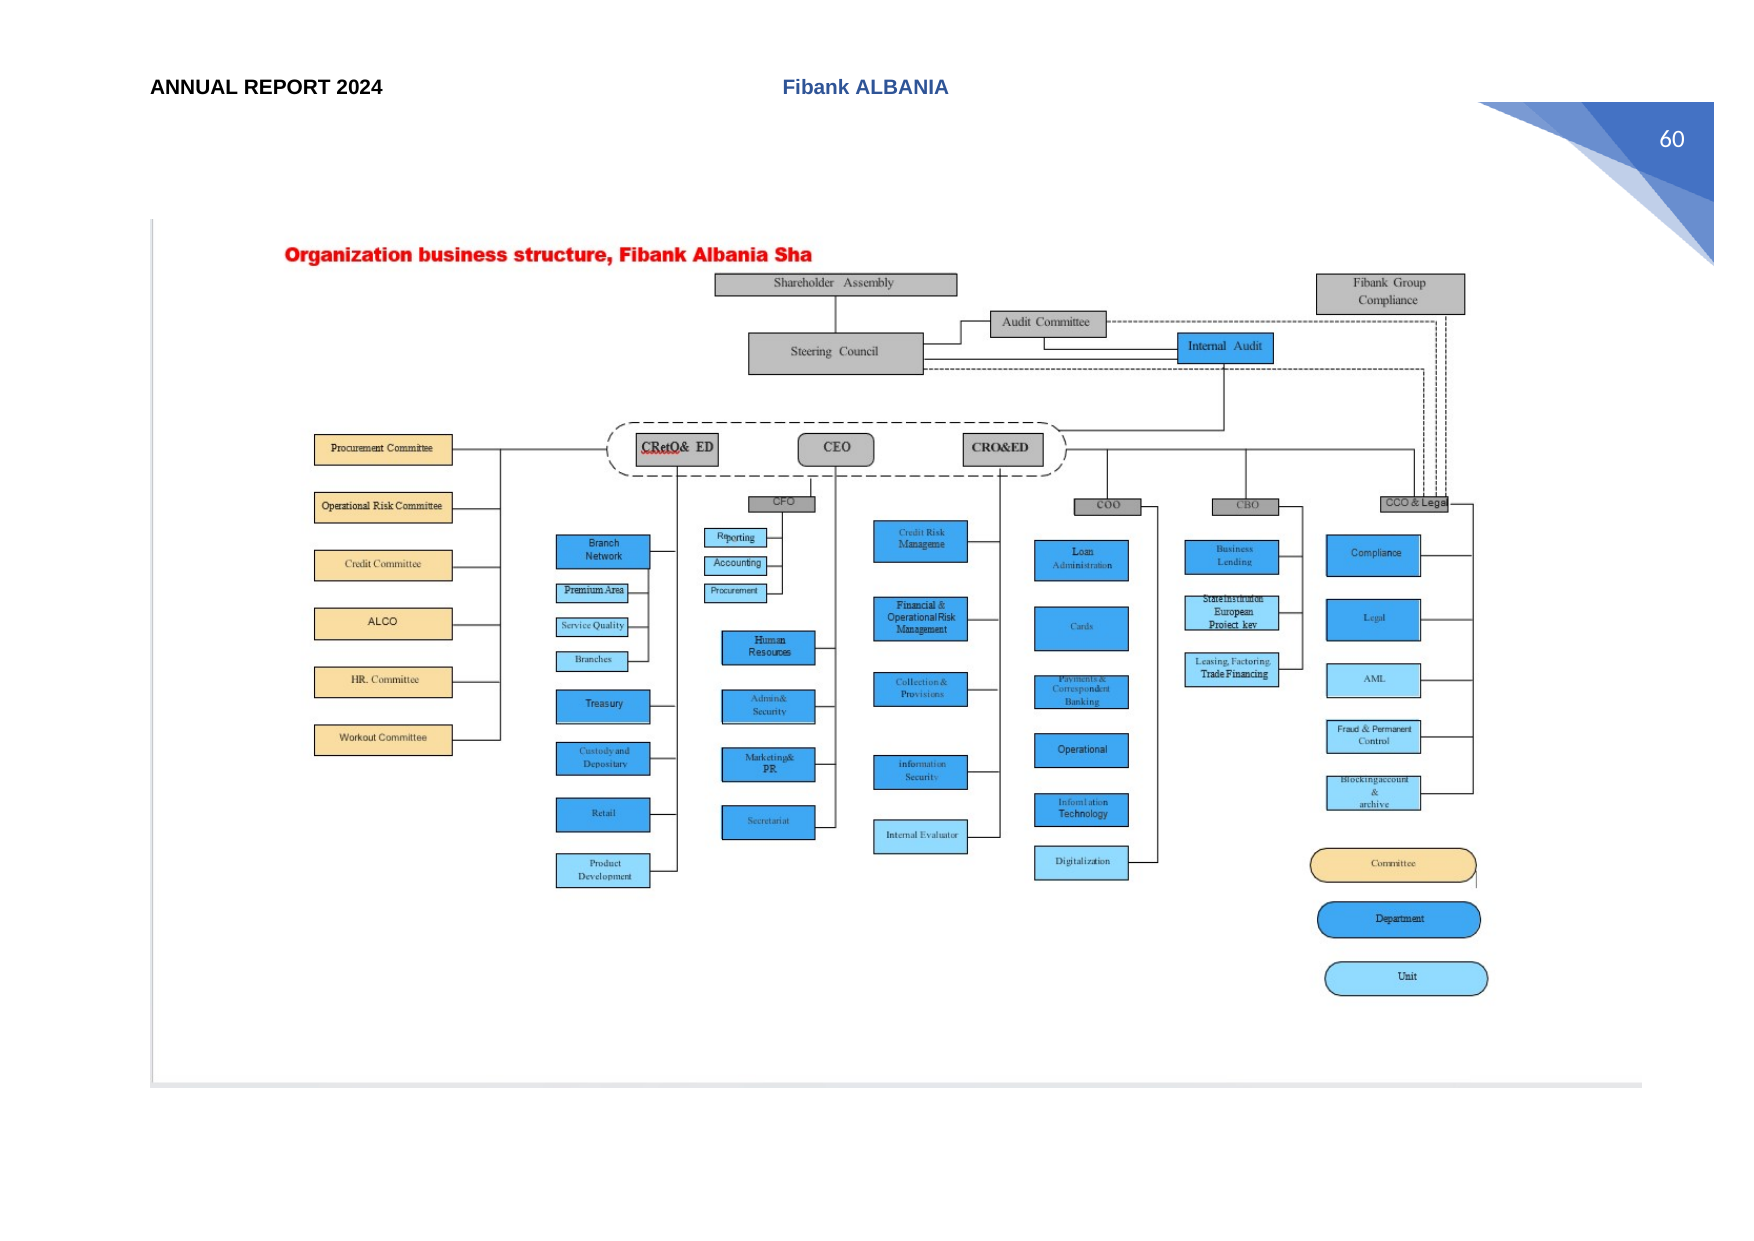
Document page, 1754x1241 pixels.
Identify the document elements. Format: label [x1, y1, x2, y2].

picture [150, 102, 1716, 1088]
